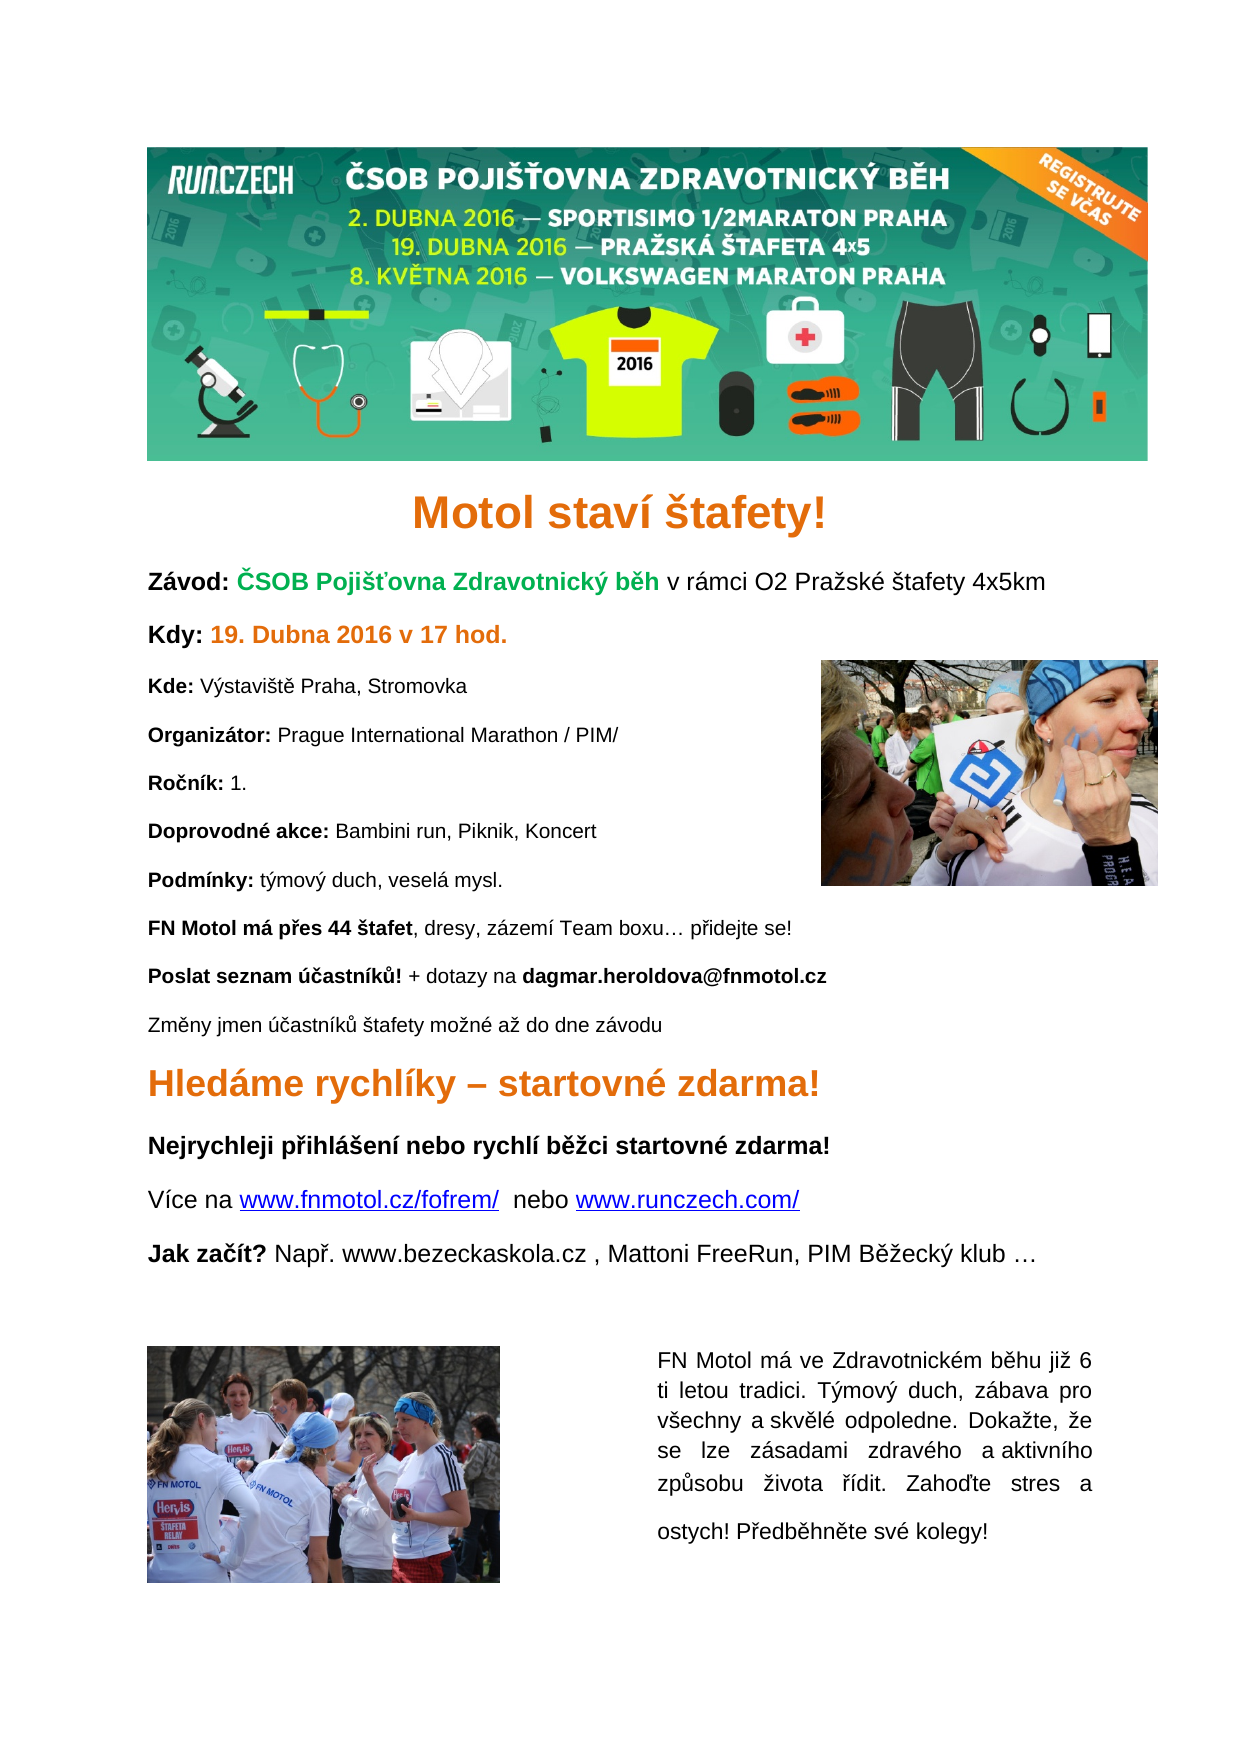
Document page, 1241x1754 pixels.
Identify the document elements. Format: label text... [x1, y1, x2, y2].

text Ročník: 1. [148, 771, 821, 795]
text Organizátor: Prague International Marathon / PIM/ [148, 723, 821, 747]
text FN Motol má přes 44 štafet, dresy, zázemí Team boxu… přidejte se! [148, 916, 1093, 940]
text Poslat seznam účastníků! + dotazy na dagmar.heroldova@fnmotol.cz [148, 964, 1093, 988]
text Podmínky: týmový duch, veselá mysl. [148, 868, 1093, 892]
text Motol staví štafety! [148, 485, 1093, 538]
text FN Motol má ve Zdravotnickém běhu již 6 ti letou tradici. Týmový duch, zábava pro všechny a skvělé odpoledne. Dokažte, že se lze zásadami zdravého a aktivního způsobu života řídit. Zahoďte stres a ostych! Předběhněte své kolegy! [657, 1347, 1093, 1547]
text Nejrychleji přihlášení nebo rychlí běžci startovné zdarma! [148, 1131, 1093, 1160]
text Kdy: 19. Dubna 2016 v 17 hod. [148, 620, 1093, 649]
text Závod: ČSOB Pojišťovna Zdravotnický běh v rámci O2 Pražské štafety 4x5km [148, 567, 1093, 595]
picture [821, 660, 1158, 886]
text Kde: Výstaviště Praha, Stromovka [148, 674, 821, 698]
picture [147, 147, 1148, 461]
text Více na www.fnmotol.cz/fofrem/ nebo www.runczech.com/ [148, 1185, 1093, 1214]
text Jak začít? Např. www.bezeckaskola.cz , Mattoni FreeRun, PIM Běžecký klub … [148, 1239, 1093, 1268]
picture [147, 1346, 500, 1583]
text Doprovodné akce: Bambini run, Piknik, Koncert [148, 819, 821, 843]
text Hledáme rychlíky – startovné zdarma! [148, 1061, 1093, 1104]
text Změny jmen účastníků štafety možné až do dne závodu [148, 1013, 1093, 1037]
